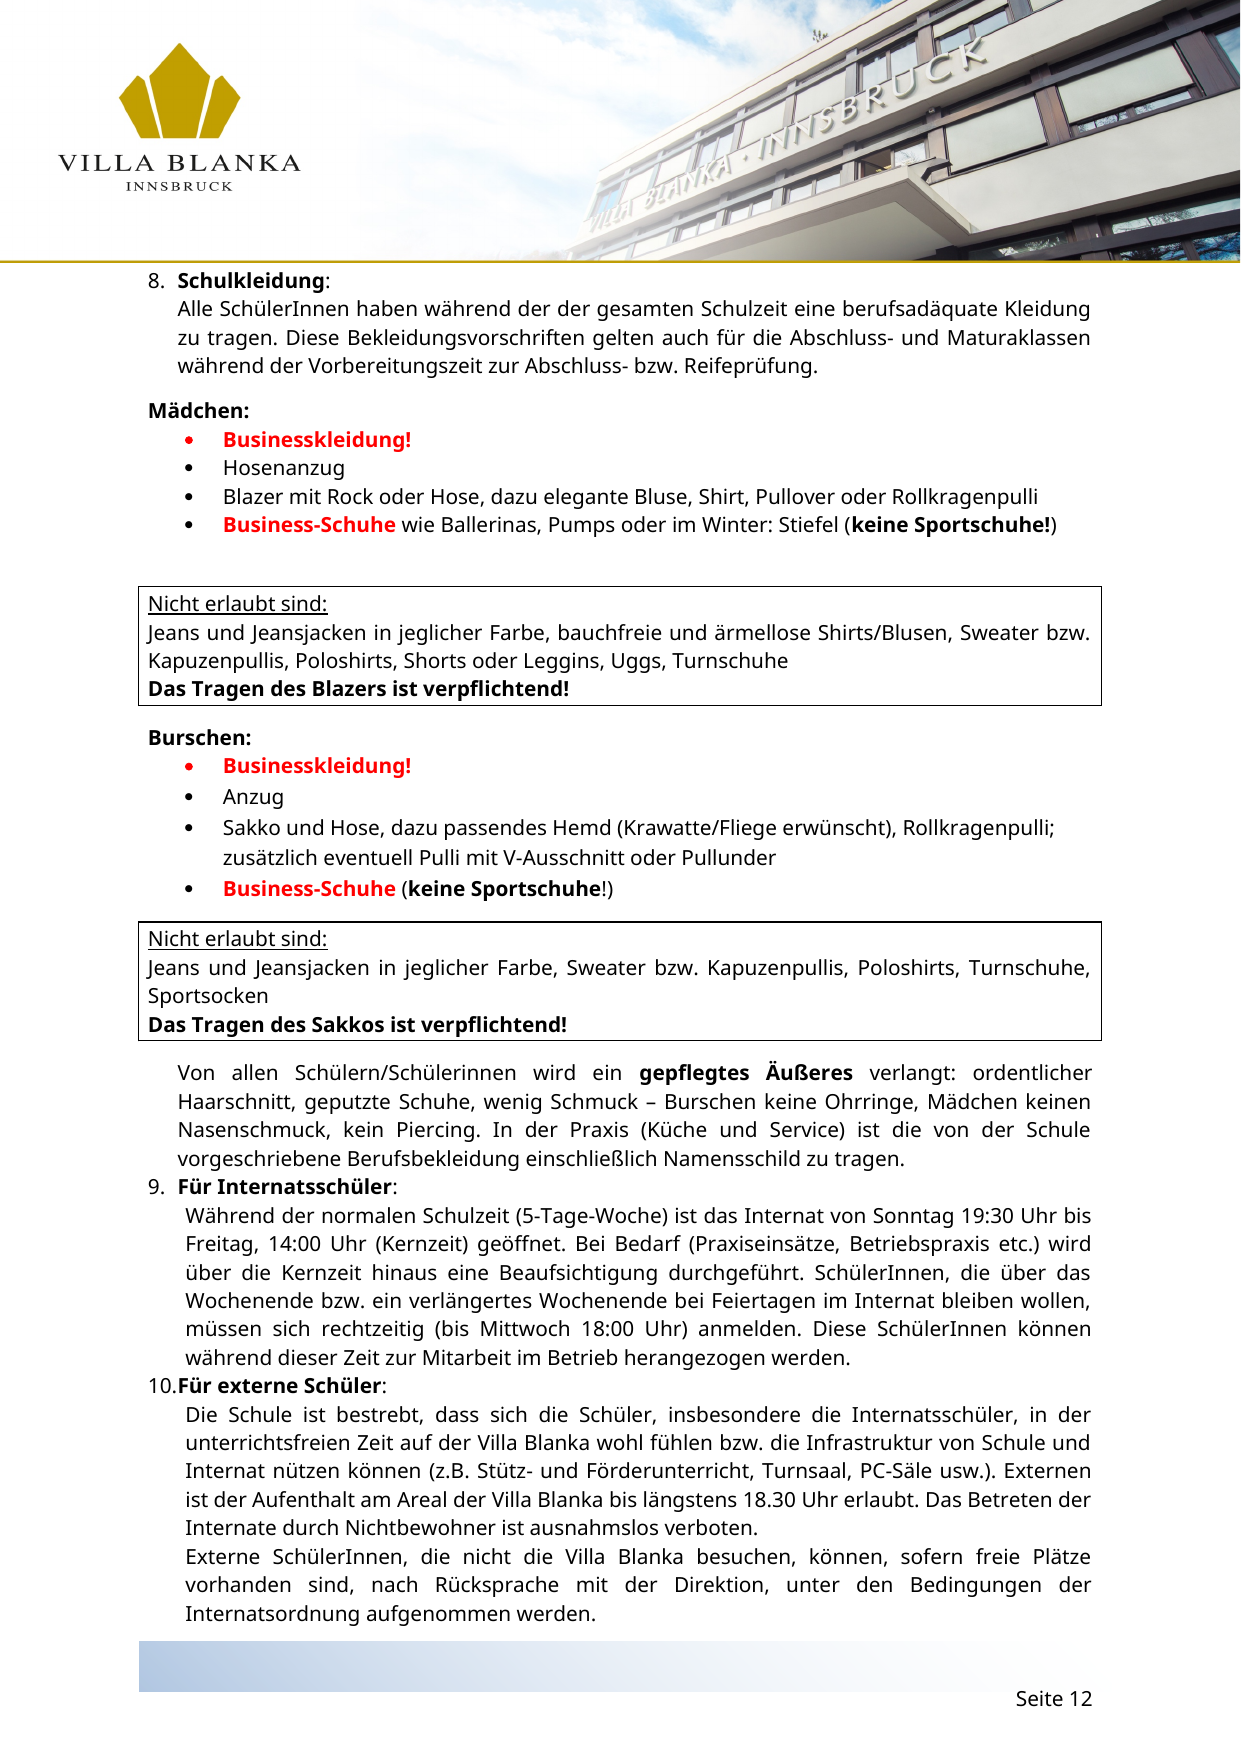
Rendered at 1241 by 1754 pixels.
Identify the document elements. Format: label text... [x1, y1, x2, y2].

text Während der normalen Schulzeit (5-Tage-Woche) ist das Internat von Sonntag 19:30 Uhr bis Freitag, 14:00 Uhr (Kernzeit) geöffnet. Bei Bedarf (Praxiseinsätze, Betriebspraxis etc.) wird über die Kernzeit hinaus eine Beaufsichtigung durchgeführt. SchülerInnen, die über das Wochenende bzw. ein verlängertes Wochenende bei Feiertagen im Internat bleiben wollen, müssen sich rechtzeitig (bis Mittwoch 18:00 Uhr) anmelden. Diese SchülerInnen können während dieser Zeit zur Mitarbeit im Betrieb herangezogen werden. [185, 1201, 1092, 1371]
list Schulkleidung: [148, 266, 1092, 294]
list Businesskleidung! [185, 425, 1092, 453]
list Blazer mit Rock oder Hose, dazu elegante Bluse, Shirt, Pullover oder Rollkragenpulli [185, 482, 1092, 510]
text Burschen: [148, 723, 1092, 752]
text Externe SchülerInnen, die nicht die Villa Blanka besuchen, können, sofern freie Plätze vorhanden sind, nach Rücksprache mit der Direktion, unter den Bedingungen der Internatsordnung aufgenommen werden. [185, 1542, 1092, 1627]
list Hosenanzug [185, 453, 1092, 482]
text Nicht erlaubt sind: [139, 923, 1101, 953]
picture [0, 0, 1241, 263]
list Businesskleidung! [185, 752, 1092, 780]
list Anzug [185, 782, 1092, 811]
text Jeans und Jeansjacken in jeglicher Farbe, Sweater bzw. Kapuzenpullis, Poloshirts, Turnschuhe, Sportsocken [148, 953, 1092, 1007]
text Mädchen: [148, 397, 1092, 425]
list Business-Schuhe wie Ballerinas, Pumps oder im Winter: Stiefel (keine Sportschuhe!) [185, 510, 1092, 539]
text Die Schule ist bestrebt, dass sich die Schüler, insbesondere die Internatsschüler, in der unterrichtsfreien Zeit auf der Villa Blanka wohl fühlen bzw. die Infrastruktur von Schule und Internat nützen können (z.B. Stütz- und Förderunterricht, Turnsaal, PC-Säle usw.). Externen ist der Aufenthalt am Areal der Villa Blanka bis längstens 18.30 Uhr erlaubt. Das Betreten der Internate durch Nichtbewohner ist ausnahmslos verboten. [185, 1400, 1092, 1542]
list Für externe Schüler: [148, 1371, 1092, 1400]
list Für Internatsschüler: [148, 1172, 1092, 1201]
list Sakko und Hose, dazu passendes Hemd (Krawatte/Fliege erwünscht), Rollkragenpulli; zusätzlich eventuell Pulli mit V-Ausschnitt oder Pullunder [185, 813, 1092, 872]
text Alle SchülerInnen haben während der der gesamten Schulzeit eine berufsadäquate Kleidung zu tragen. Diese Bekleidungsvorschriften gelten auch für die Abschluss- und Maturaklassen während der Vorbereitungszeit zur Abschluss- bzw. Reifeprüfung. [177, 294, 1092, 379]
text Nicht erlaubt sind: [139, 587, 1101, 618]
text Das Tragen des Sakkos ist verpflichtend! [139, 1007, 1101, 1040]
list Business-Schuhe (keine Sportschuhe!) [185, 874, 1092, 903]
text Das Tragen des Blazers ist verpflichtend! [139, 671, 1101, 705]
text Jeans und Jeansjacken in jeglicher Farbe, bauchfreie und ärmellose Shirts/Blusen, Sweater bzw. Kapuzenpullis, Poloshirts, Shorts oder Leggins, Uggs, Turnschuhe [148, 618, 1092, 671]
text Von allen Schülern/Schülerinnen wird ein gepflegtes Äußeres verlangt: ordentlicher Haarschnitt, geputzte Schuhe, wenig Schmuck – Burschen keine Ohrringe, Mädchen keinen Nasenschmuck, kein Piercing. In der Praxis (Küche und Service) ist die von der Schule vorgeschriebene Berufsbekleidung einschließlich Namensschild zu tragen. [177, 1058, 1092, 1172]
